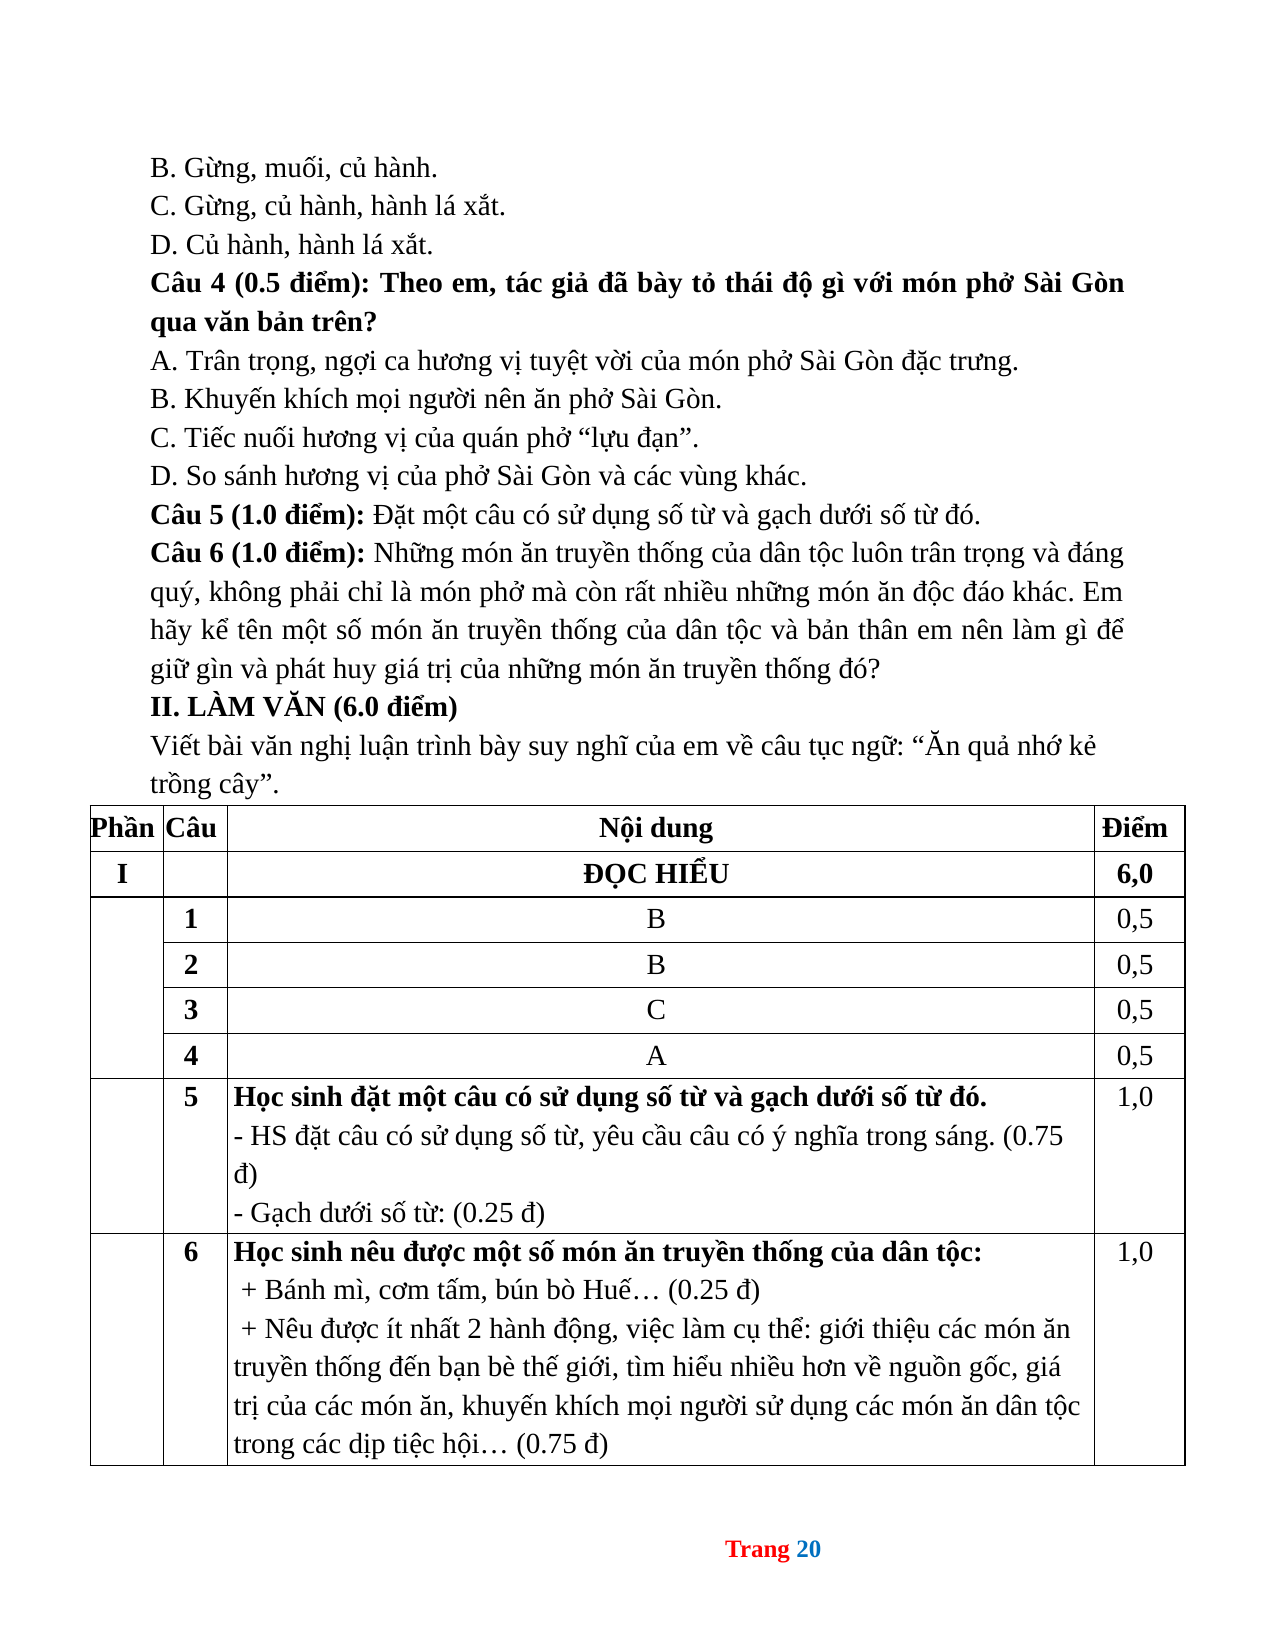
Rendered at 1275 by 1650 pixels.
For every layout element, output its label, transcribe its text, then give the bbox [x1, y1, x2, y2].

text Câu 4 (0.5 điểm): Theo em, tác giả đã bày tỏ thái độ gì với món phở Sài Gòn qua văn bản trên? [150, 266, 1125, 338]
table_cell 1 [164, 898, 227, 942]
table_header Câu [164, 806, 227, 851]
table_cell 4 [164, 1034, 227, 1078]
table_cell ĐỌC HIỂU [228, 852, 1094, 896]
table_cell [228, 1234, 1094, 1465]
text B. Khuyến khích mọi người nên ăn phở Sài Gòn. [150, 381, 1125, 415]
text A. Trân trọng, ngợi ca hương vị tuyệt vời của món phở Sài Gòn đặc trưng. [150, 343, 1125, 376]
table_header Điểm [1095, 806, 1184, 851]
table_header Nội dung [228, 806, 1094, 851]
table_cell [91, 898, 163, 1078]
table_cell 0,5 [1095, 898, 1184, 942]
table_cell 1,0 [1095, 1079, 1184, 1233]
text C. Gừng, củ hành, hành lá xắt. [150, 188, 1125, 222]
table_cell 0,5 [1095, 943, 1184, 987]
table_cell B [228, 943, 1094, 987]
table_cell 0,5 [1095, 988, 1184, 1033]
table_cell B [228, 898, 1094, 942]
table_cell C [228, 988, 1094, 1033]
table_cell [91, 1079, 163, 1233]
text C. Tiếc nuối hương vị của quán phở “lựu đạn”. [150, 420, 1125, 453]
text B. Gừng, muối, củ hành. [150, 150, 1125, 183]
text Câu 6 (1.0 điểm): Những món ăn truyền thống của dân tộc luôn trân trọng và đáng quý, không phải chỉ là món phở mà còn rất nhiều những món ăn độc đáo khác. Em hãy kể tên một số món ăn truyền thống của dân tộc và bản thân em nên làm gì để giữ gìn và phát huy giá trị của những món ăn truyền thống đó? [150, 535, 1125, 684]
table_cell 3 [164, 988, 227, 1033]
table_cell 1,0 [1095, 1234, 1184, 1465]
table_cell 5 [164, 1079, 227, 1233]
table_cell 6 [164, 1234, 227, 1465]
table_cell 2 [164, 943, 227, 987]
table_cell A [228, 1034, 1094, 1078]
table_cell 6,0 [1095, 852, 1184, 896]
table_cell [164, 852, 227, 896]
text D. So sánh hương vị của phở Sài Gòn và các vùng khác. [150, 458, 1125, 492]
table_header Phần [91, 806, 163, 851]
text Viết bài văn nghị luận trình bày suy nghĩ của em về câu tục ngữ: “Ăn quả nhớ kẻ trồng cây”. [150, 728, 1125, 800]
table_cell [91, 1234, 163, 1465]
table_cell 0,5 [1095, 1034, 1184, 1078]
table_cell Học sinh đặt một câu có sử dụng số từ và gạch dưới số từ đó. - HS đặt câu có sử dụng số từ, yêu cầu câu có ý nghĩa trong sáng. (0.75 đ) - Gạch dưới số từ: (0.25 đ) [228, 1079, 1094, 1233]
table_cell I [91, 852, 163, 896]
text D. Củ hành, hành lá xắt. [150, 227, 1125, 261]
text Câu 5 (1.0 điểm): Đặt một câu có sử dụng số từ và gạch dưới số từ đó. [150, 497, 1125, 530]
text II. LÀM VĂN (6.0 điểm) [150, 689, 1125, 723]
